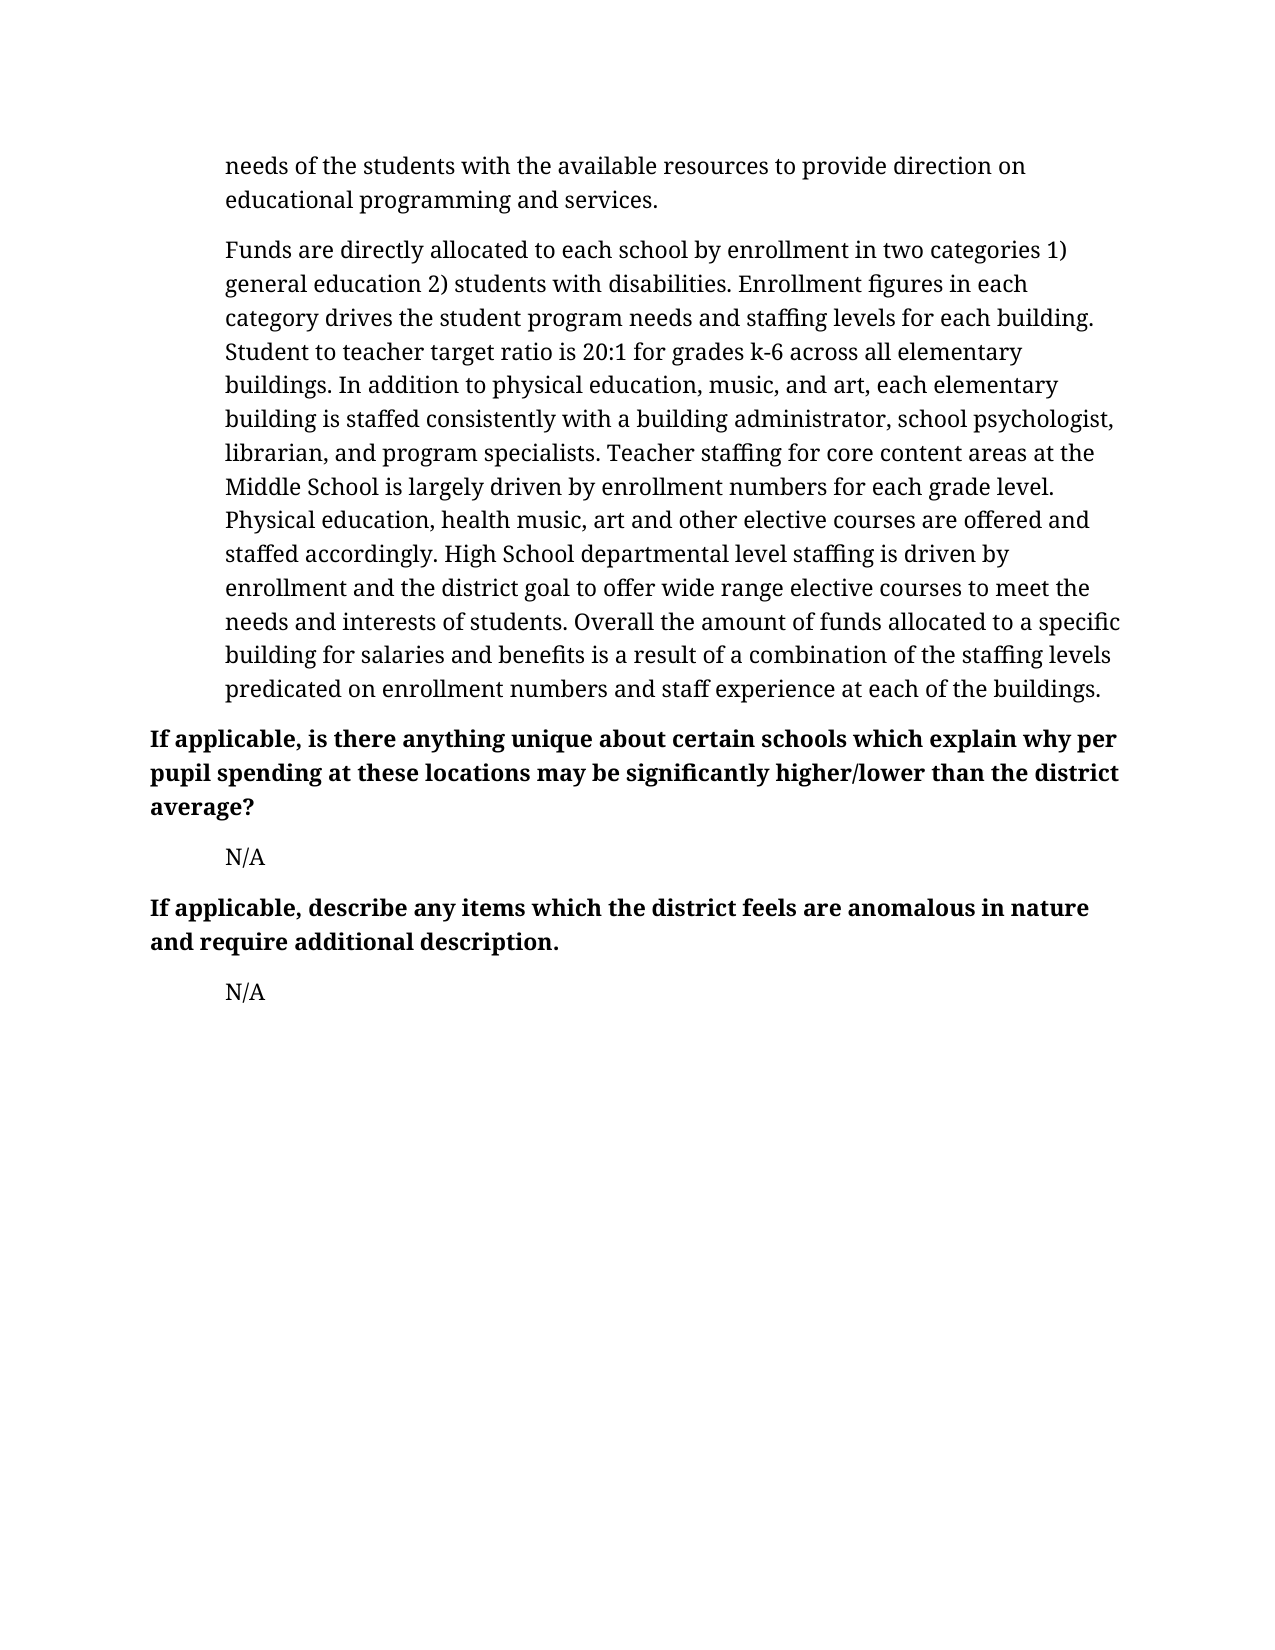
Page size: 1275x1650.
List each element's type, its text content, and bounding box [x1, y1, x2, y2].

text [225, 150, 1125, 215]
list If applicable, is there anything unique about certain schools which explain why per pupil spending at these locations may be significantly higher/lower than the district average? [150, 723, 1125, 822]
list If applicable, describe any items which the district feels are anomalous in nature and require additional description. [150, 892, 1125, 957]
text Funds are directly allocated to each school by enrollment in two categories 1) general education 2) students with disabilities. Enrollment figures in each category drives the student program needs and staffing levels for each building. Student to teacher target ratio is 20:1 for grades k-6 across all elementary buildings. In addition to physical education, music, and art, each elementary building is staffed consistently with a building administrator, school psychologist, librarian, and program specialists. Teacher staffing for core content areas at the Middle School is largely driven by enrollment numbers for each grade level. Physical education, health music, art and other elective courses are offered and staffed accordingly. High School departmental level staffing is driven by enrollment and the district goal to offer wide range elective courses to meet the needs and interests of students. Overall the amount of funds allocated to a specific building for salaries and benefits is a result of a combination of the staffing levels predicated on enrollment numbers and staff experience at each of the buildings. [225, 234, 1125, 704]
text N/A [225, 976, 1125, 1007]
text N/A [225, 841, 1125, 872]
